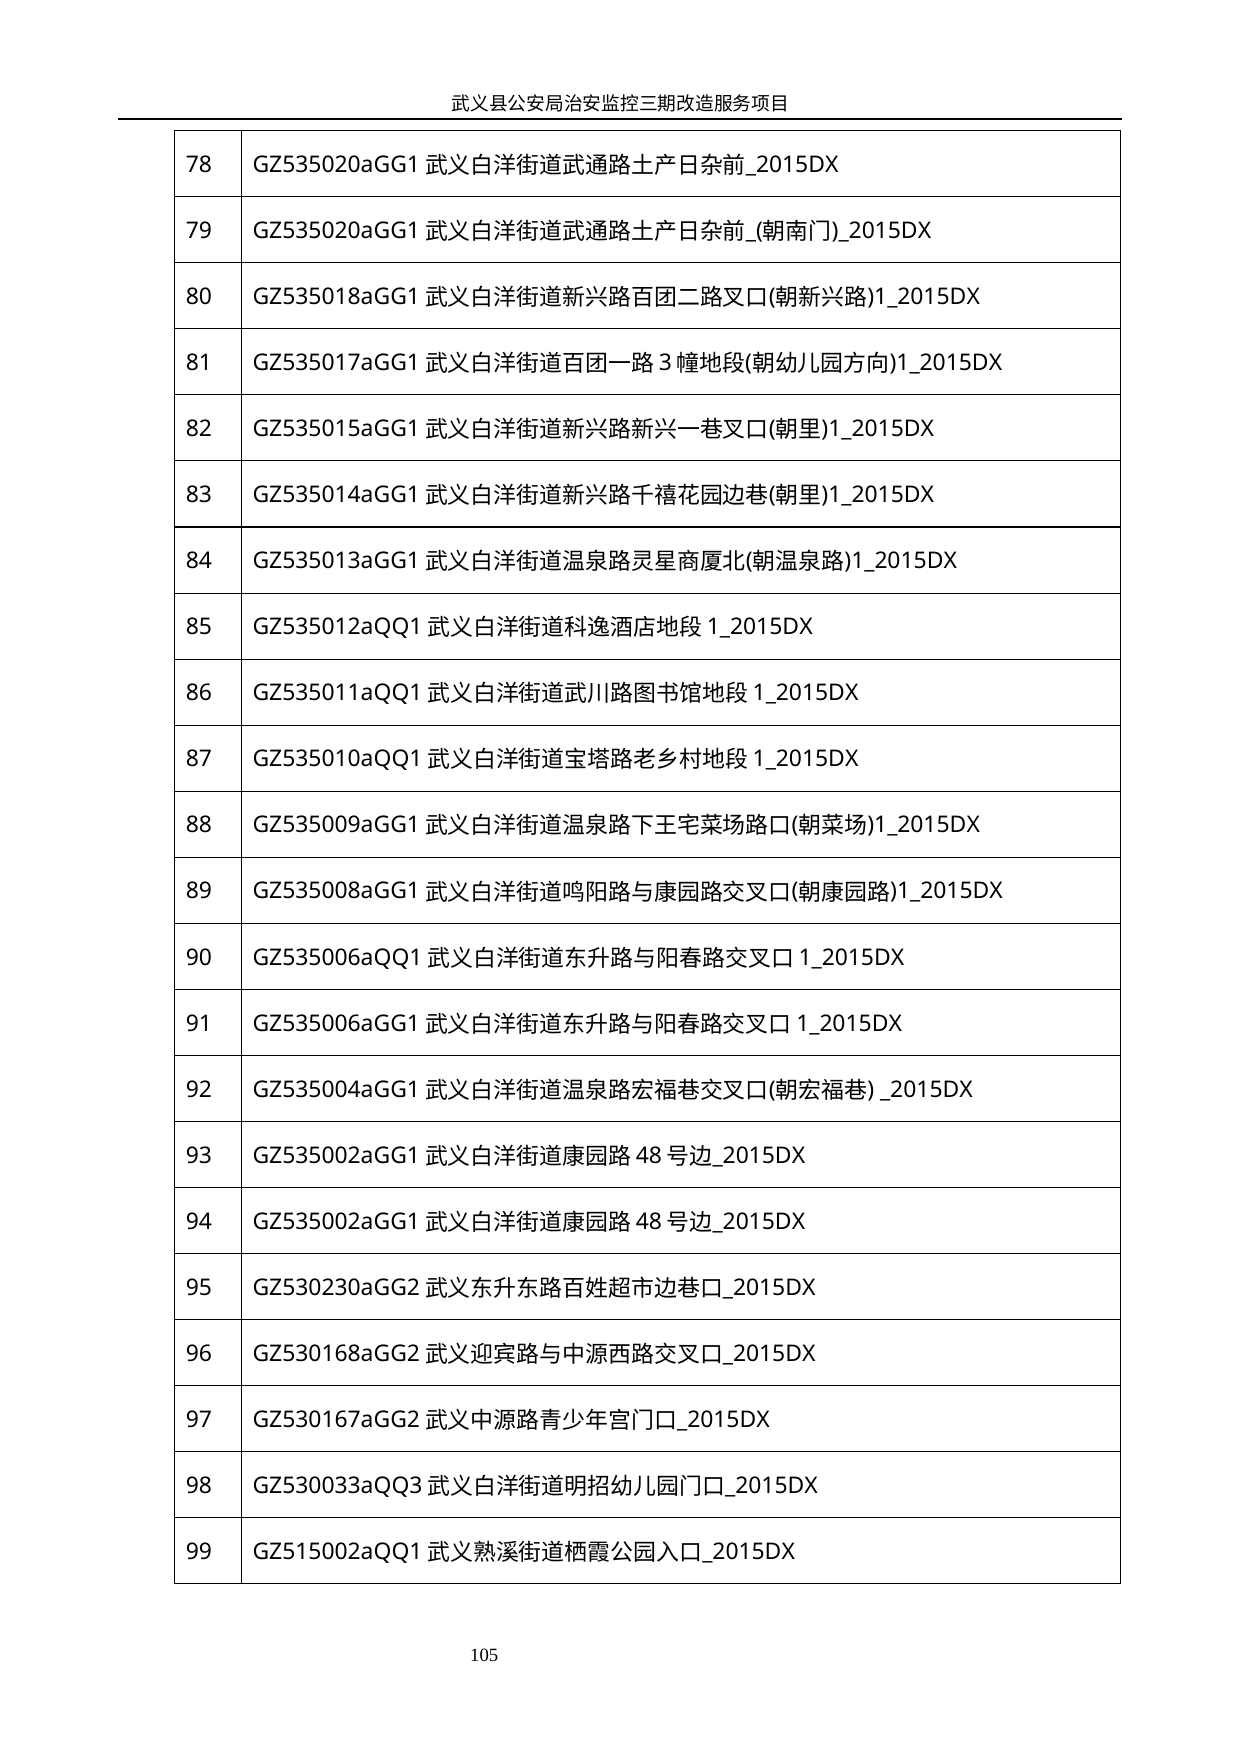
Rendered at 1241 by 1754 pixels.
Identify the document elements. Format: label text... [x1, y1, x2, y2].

table_cell GZ535020aGG1武义白洋街道武通路土产日杂前_(朝南门)_2015DX [242, 197, 1120, 262]
table_cell GZ535010aQQ1武义白洋街道宝塔路老乡村地段1_2015DX [242, 726, 1120, 791]
table_cell GZ530168aGG2武义迎宾路与中源西路交叉口_2015DX [242, 1320, 1120, 1385]
table_cell 83 [175, 461, 241, 526]
table_cell 85 [175, 594, 241, 658]
table_cell GZ535009aGG1武义白洋街道温泉路下王宅菜场路口(朝菜场)1_2015DX [242, 792, 1120, 857]
table_cell 95 [175, 1254, 241, 1319]
table_cell 87 [175, 726, 241, 791]
table_cell 89 [175, 858, 241, 923]
table_cell 90 [175, 924, 241, 989]
table_cell GZ535013aGG1武义白洋街道温泉路灵星商厦北(朝温泉路)1_2015DX [242, 528, 1120, 592]
table_cell 81 [175, 329, 241, 394]
table_cell 91 [175, 990, 241, 1055]
table_cell 88 [175, 792, 241, 857]
table_cell GZ515002aQQ1武义熟溪街道栖霞公园入口_2015DX [242, 1518, 1120, 1583]
table_cell GZ535011aQQ1武义白洋街道武川路图书馆地段1_2015DX [242, 660, 1120, 724]
table_cell GZ535008aGG1武义白洋街道鸣阳路与康园路交叉口(朝康园路)1_2015DX [242, 858, 1120, 923]
table_cell GZ530033aQQ3武义白洋街道明招幼儿园门口_2015DX [242, 1452, 1120, 1517]
table_cell 84 [175, 528, 241, 592]
table_cell 93 [175, 1122, 241, 1187]
table_cell GZ535002aGG1武义白洋街道康园路48号边_2015DX [242, 1188, 1120, 1253]
table_cell GZ535018aGG1武义白洋街道新兴路百团二路叉口(朝新兴路)1_2015DX [242, 263, 1120, 328]
table_cell 96 [175, 1320, 241, 1385]
table_cell 94 [175, 1188, 241, 1253]
table_cell GZ535006aQQ1武义白洋街道东升路与阳春路交叉口1_2015DX [242, 924, 1120, 989]
table_cell 99 [175, 1518, 241, 1583]
table_cell GZ535017aGG1武义白洋街道百团一路3幢地段(朝幼儿园方向)1_2015DX [242, 329, 1120, 394]
table_cell 78 [175, 131, 241, 196]
table_cell 80 [175, 263, 241, 328]
table_cell 86 [175, 660, 241, 724]
table_cell GZ530167aGG2武义中源路青少年宫门口_2015DX [242, 1386, 1120, 1451]
table_cell GZ535006aGG1武义白洋街道东升路与阳春路交叉口1_2015DX [242, 990, 1120, 1055]
table_cell GZ535002aGG1武义白洋街道康园路48号边_2015DX [242, 1122, 1120, 1187]
table_cell GZ535020aGG1武义白洋街道武通路土产日杂前_2015DX [242, 131, 1120, 196]
table_cell GZ535012aQQ1武义白洋街道科逸酒店地段1_2015DX [242, 594, 1120, 658]
table_cell 97 [175, 1386, 241, 1451]
table_cell 98 [175, 1452, 241, 1517]
table_cell 79 [175, 197, 241, 262]
table_cell GZ530230aGG2武义东升东路百姓超市边巷口_2015DX [242, 1254, 1120, 1319]
table_cell GZ535014aGG1武义白洋街道新兴路千禧花园边巷(朝里)1_2015DX [242, 461, 1120, 526]
table_cell GZ535015aGG1武义白洋街道新兴路新兴一巷叉口(朝里)1_2015DX [242, 395, 1120, 460]
table_cell 92 [175, 1056, 241, 1121]
table_cell 82 [175, 395, 241, 460]
table_cell GZ535004aGG1武义白洋街道温泉路宏福巷交叉口(朝宏福巷) _2015DX [242, 1056, 1120, 1121]
